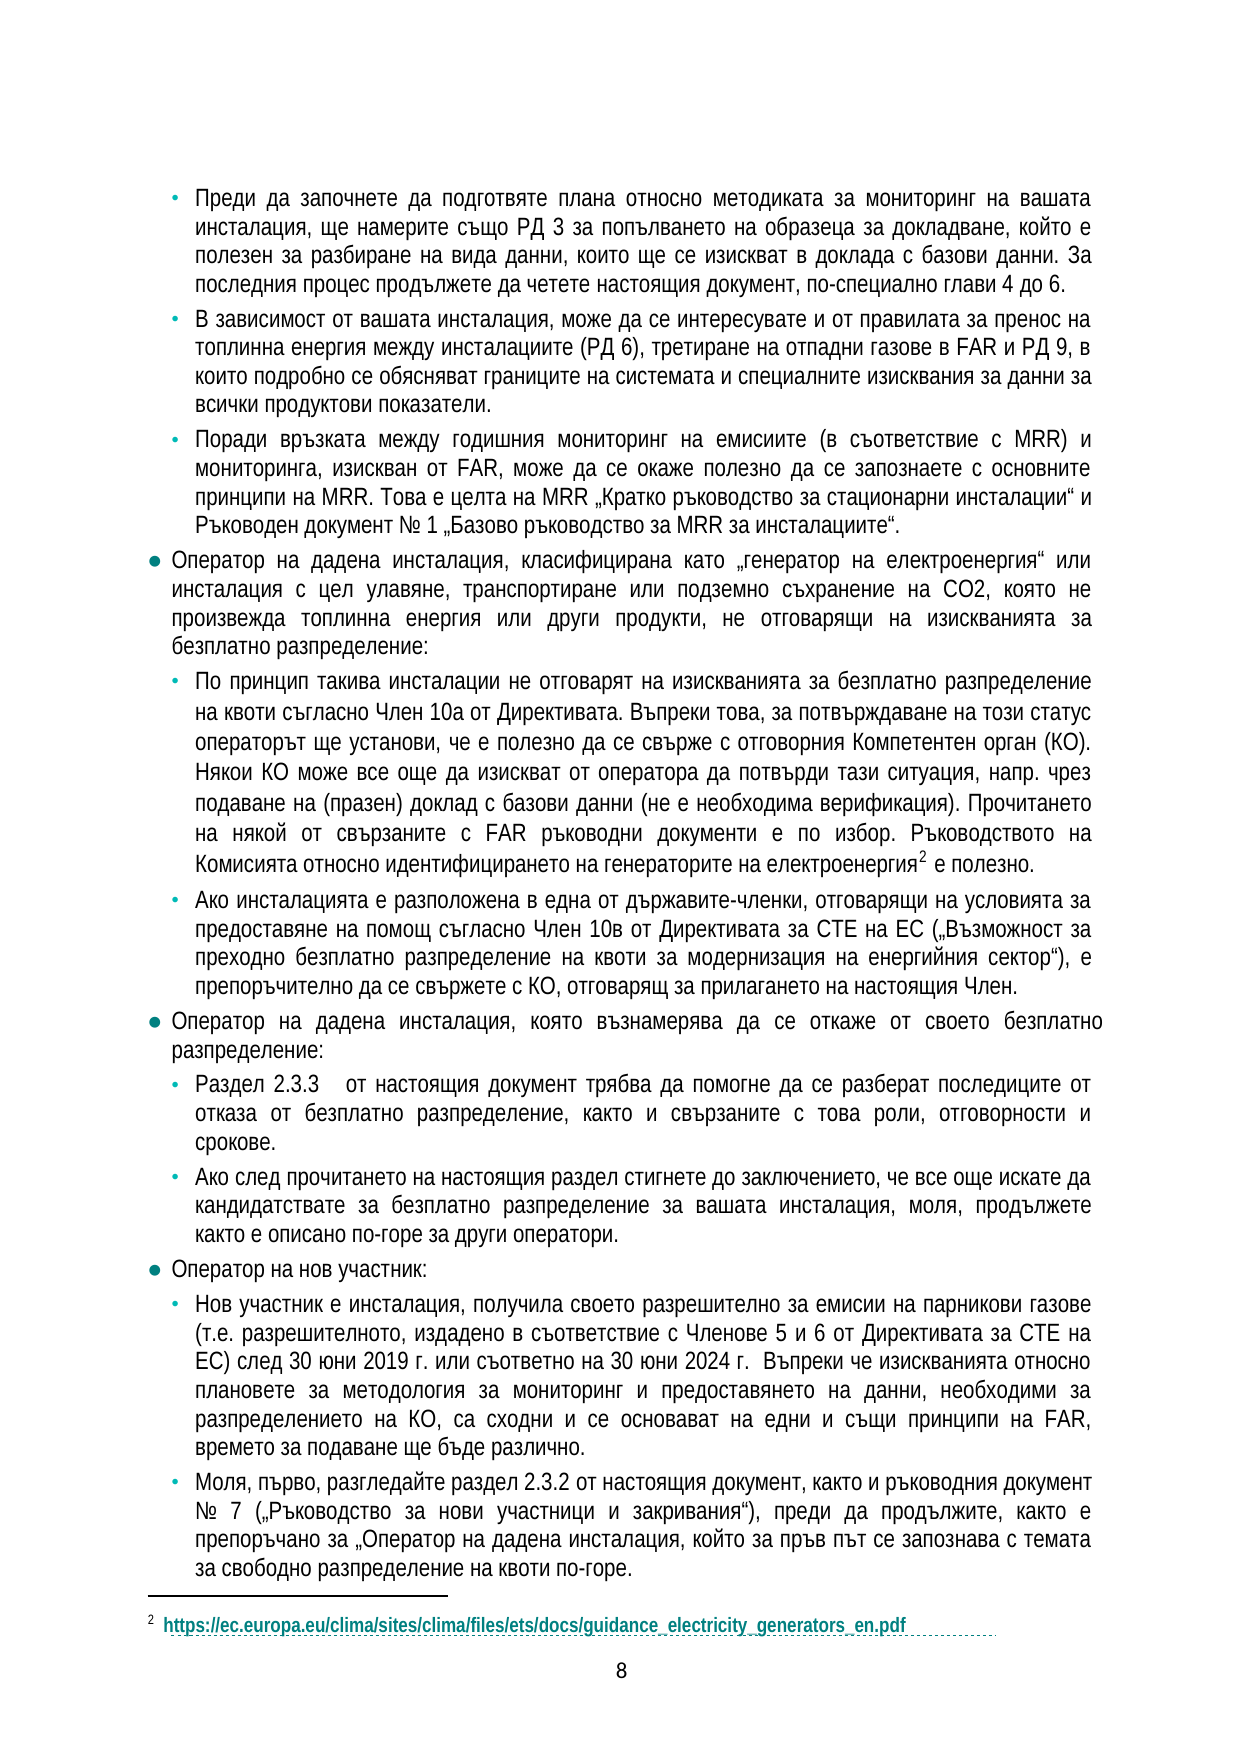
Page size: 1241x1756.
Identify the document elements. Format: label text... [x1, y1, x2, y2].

list Ако след прочитането на настоящия раздел стигнете до заключението, че все още искате да кандидатствате за безплатно разпределение за вашата инсталация, моля, продължете както е описано по-горе за други оператори. [171, 1162, 1093, 1248]
list Оператор на дадена инсталация, класифицирана като „генератор на електроенергия“ или инсталация с цел улавяне, транспортиране или подземно съхранение на CO2, която не произвежда топлинна енергия или други продукти, не отговарящи на изискванията за безплатно разпределение: [148, 545, 1093, 660]
list Моля, първо, разгледайте раздел 2.3.2 от настоящия документ, както и ръководния документ № 7 („Ръководство за нови участници и закривания“), преди да продължите, както е препоръчано за „Оператор на дадена инсталация, който за пръв път се запознава с темата за свободно разпределение на квоти по-горе. [171, 1467, 1093, 1582]
list Оператор на нов участник: [148, 1254, 1105, 1283]
text 2 https://ec.europa.eu/clima/sites/clima/files/ets/docs/guidance_electricity_generators_en.pdf [148, 1612, 1105, 1637]
list В зависимост от вашата инсталация, може да се интересувате и от правилата за пренос на топлинна енергия между инсталациите (РД 6), третиране на отпадни газове в FAR и РД 9, в които подробно се обясняват границите на системата и специалните изисквания за данни за всички продуктови показатели. [171, 303, 1093, 418]
list Раздел 2.3.3 от настоящия документ трябва да помогне да се разберат последиците от отказа от безплатно разпределение, както и свързаните с това роли, отговорности и срокове. [171, 1069, 1093, 1155]
list Нов участник е инсталация, получила своето разрешително за емисии на парникови газове (т.е. разрешителното, издадено в съответствие с Членове 5 и 6 от Директивата за СТЕ на ЕС) след 30 юни 2019 г. или съответно на 30 юни 2024 г. Въпреки че изискванията относно плановете за методология за мониторинг и предоставянето на данни, необходими за разпределението на КО, са сходни и се основават на едни и същи принципи на FAR, времето за подаване ще бъде различно. [171, 1289, 1093, 1461]
list Оператор на дадена инсталация, която възнамерява да се откаже от своето безплатно разпределение: [148, 1006, 1105, 1063]
list По принцип такива инсталации не отговарят на изискванията за безплатно разпределение на квоти съгласно Член 10а от Директивата. Въпреки това, за потвърждаване на този статус операторът ще установи, че е полезно да се свърже с отговорния Компетентен орган (КО). Някои КО може все още да изискват от оператора да потвърди тази ситуация, напр. чрез подаване на (празен) доклад с базови данни (не е необходима верификация). Прочитането на някой от свързаните с FAR ръководни документи е по избор. Ръководството на Комисията относно идентифицирането на генераторите на електроенергия2 е полезно. [171, 665, 1093, 878]
list Ако инсталацията е разположена в една от държавите-членки, отговарящи на условията за предоставяне на помощ съгласно Член 10в от Директивата за СТЕ на ЕС („Възможност за преходно безплатно разпределение на квоти за модернизация на енергийния сектор“), е препоръчително да се свържете с КО, отговарящ за прилагането на настоящия Член. [171, 885, 1093, 1000]
list Преди да започнете да подготвяте плана относно методиката за мониторинг на вашата инсталация, ще намерите също РД 3 за попълването на образеца за докладване, който е полезен за разбиране на вида данни, които ще се изискват в доклада с базови данни. За последния процес продължете да четете настоящия документ, по-специално глави 4 до 6. [171, 183, 1093, 297]
list Поради връзката между годишния мониторинг на емисиите (в съответствие с MRR) и мониторинга, изискван от FAR, може да се окаже полезно да се запознаете с основните принципи на MRR. Това е целта на MRR „Кратко ръководство за стационарни инсталации“ и Ръководен документ № 1 „Базово ръководство за MRR за инсталациите“. [171, 424, 1093, 539]
